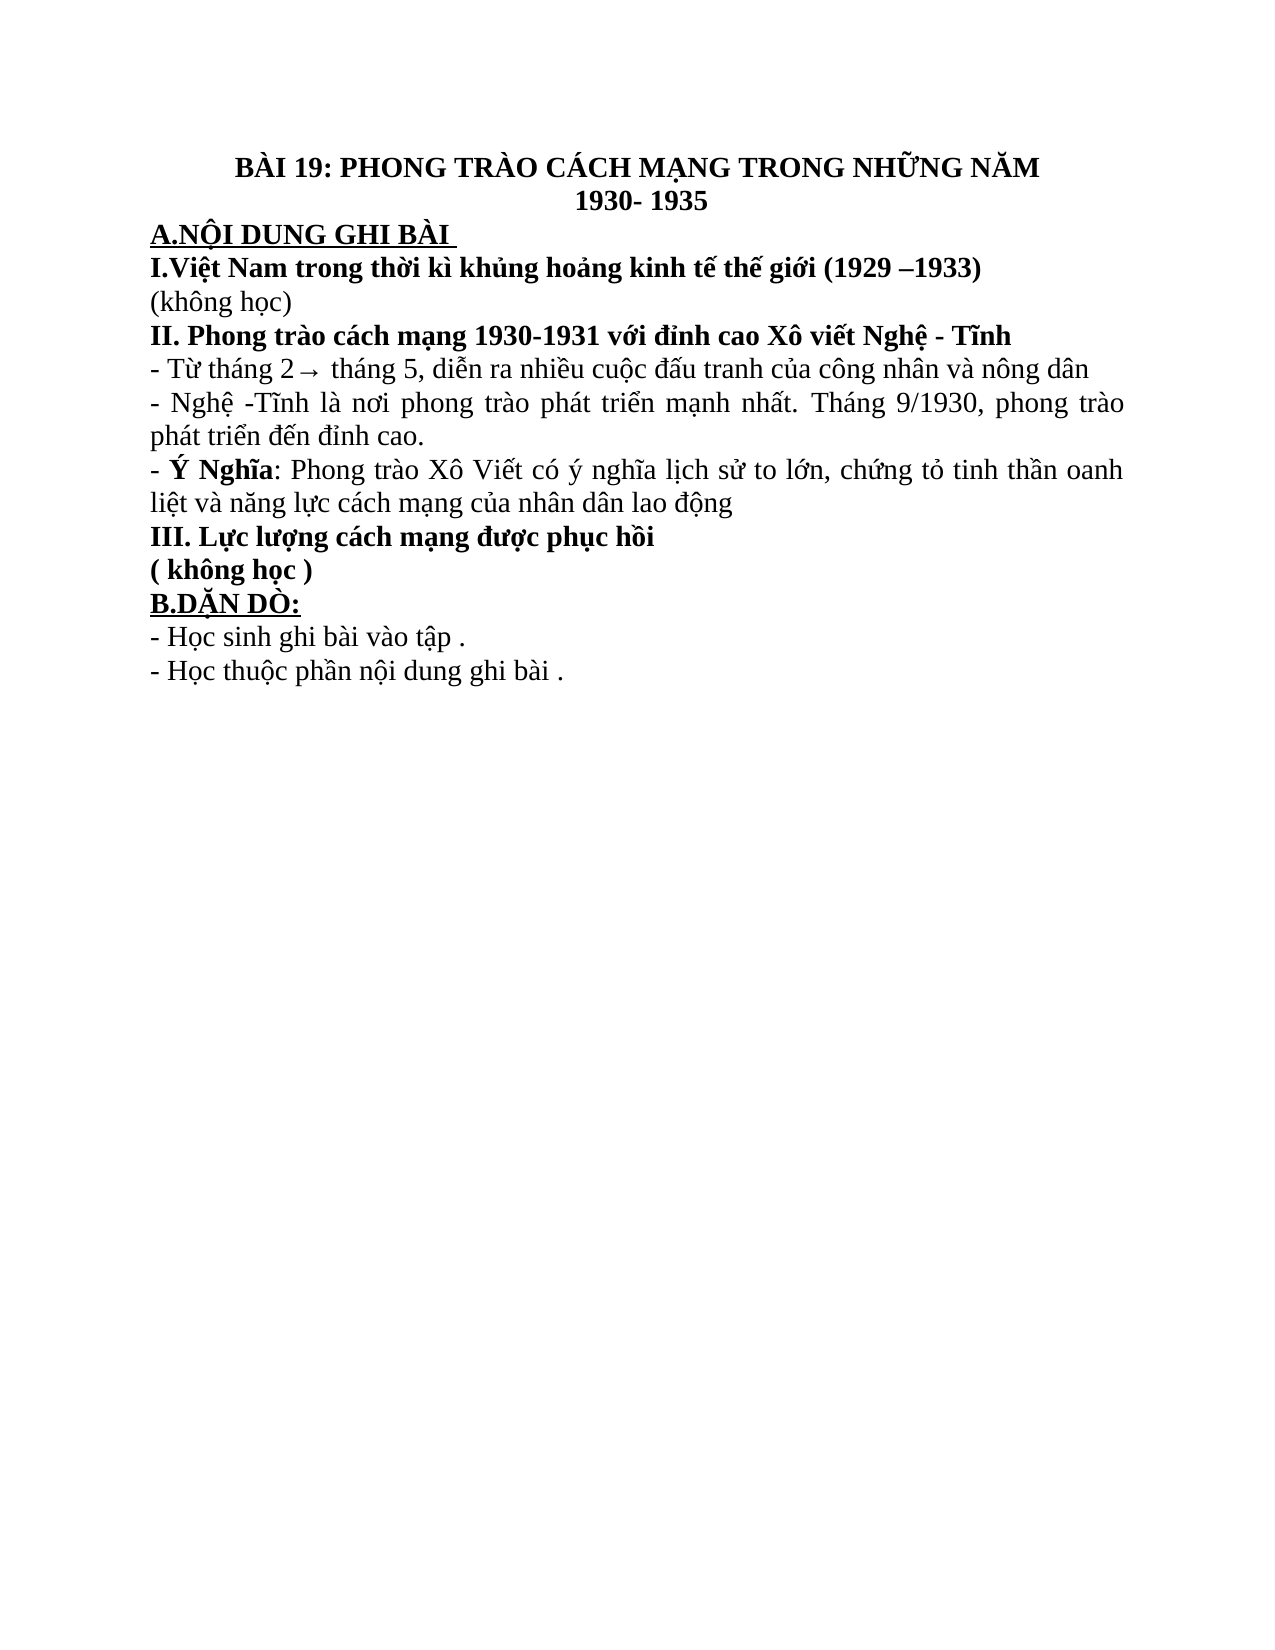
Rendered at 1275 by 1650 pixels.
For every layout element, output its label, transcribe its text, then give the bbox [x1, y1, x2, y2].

text III. Lực lượng cách mạng được phục hồi [150, 519, 1125, 552]
text B.DẶN DÒ: [150, 586, 1125, 619]
text 1930- 1935 [150, 183, 1125, 217]
text - Nghệ -Tĩnh là nơi phong trào phát triển mạnh nhất. Tháng 9/1930, phong trào phát triển đến đỉnh cao. [150, 385, 1125, 452]
text ( không học ) [150, 552, 1125, 586]
text II. Phong trào cách mạng 1930-1931 với đỉnh cao Xô viết Nghệ - Tĩnh [150, 318, 1125, 351]
text A.NỘI DUNG GHI BÀI [150, 217, 1125, 251]
text I.Việt Nam trong thời kì khủng hoảng kinh tế thế giới (1929 –1933) [150, 251, 1125, 284]
text - Học sinh ghi bài vào tập . [150, 619, 1125, 653]
text (không học) [150, 284, 1125, 318]
text BÀI 19: PHONG TRÀO CÁCH MẠNG TRONG NHỮNG NĂM [150, 150, 1125, 183]
text - Từ tháng 2→ tháng 5, diễn ra nhiều cuộc đấu tranh của công nhân và nông dân [150, 351, 1125, 385]
text - Học thuộc phần nội dung ghi bài . [150, 653, 1125, 687]
text - Ý Nghĩa: Phong trào Xô Viết có ý nghĩa lịch sử to lớn, chứng tỏ tinh thần oanh liệt và năng lực cách mạng của nhân dân lao động [150, 452, 1125, 519]
